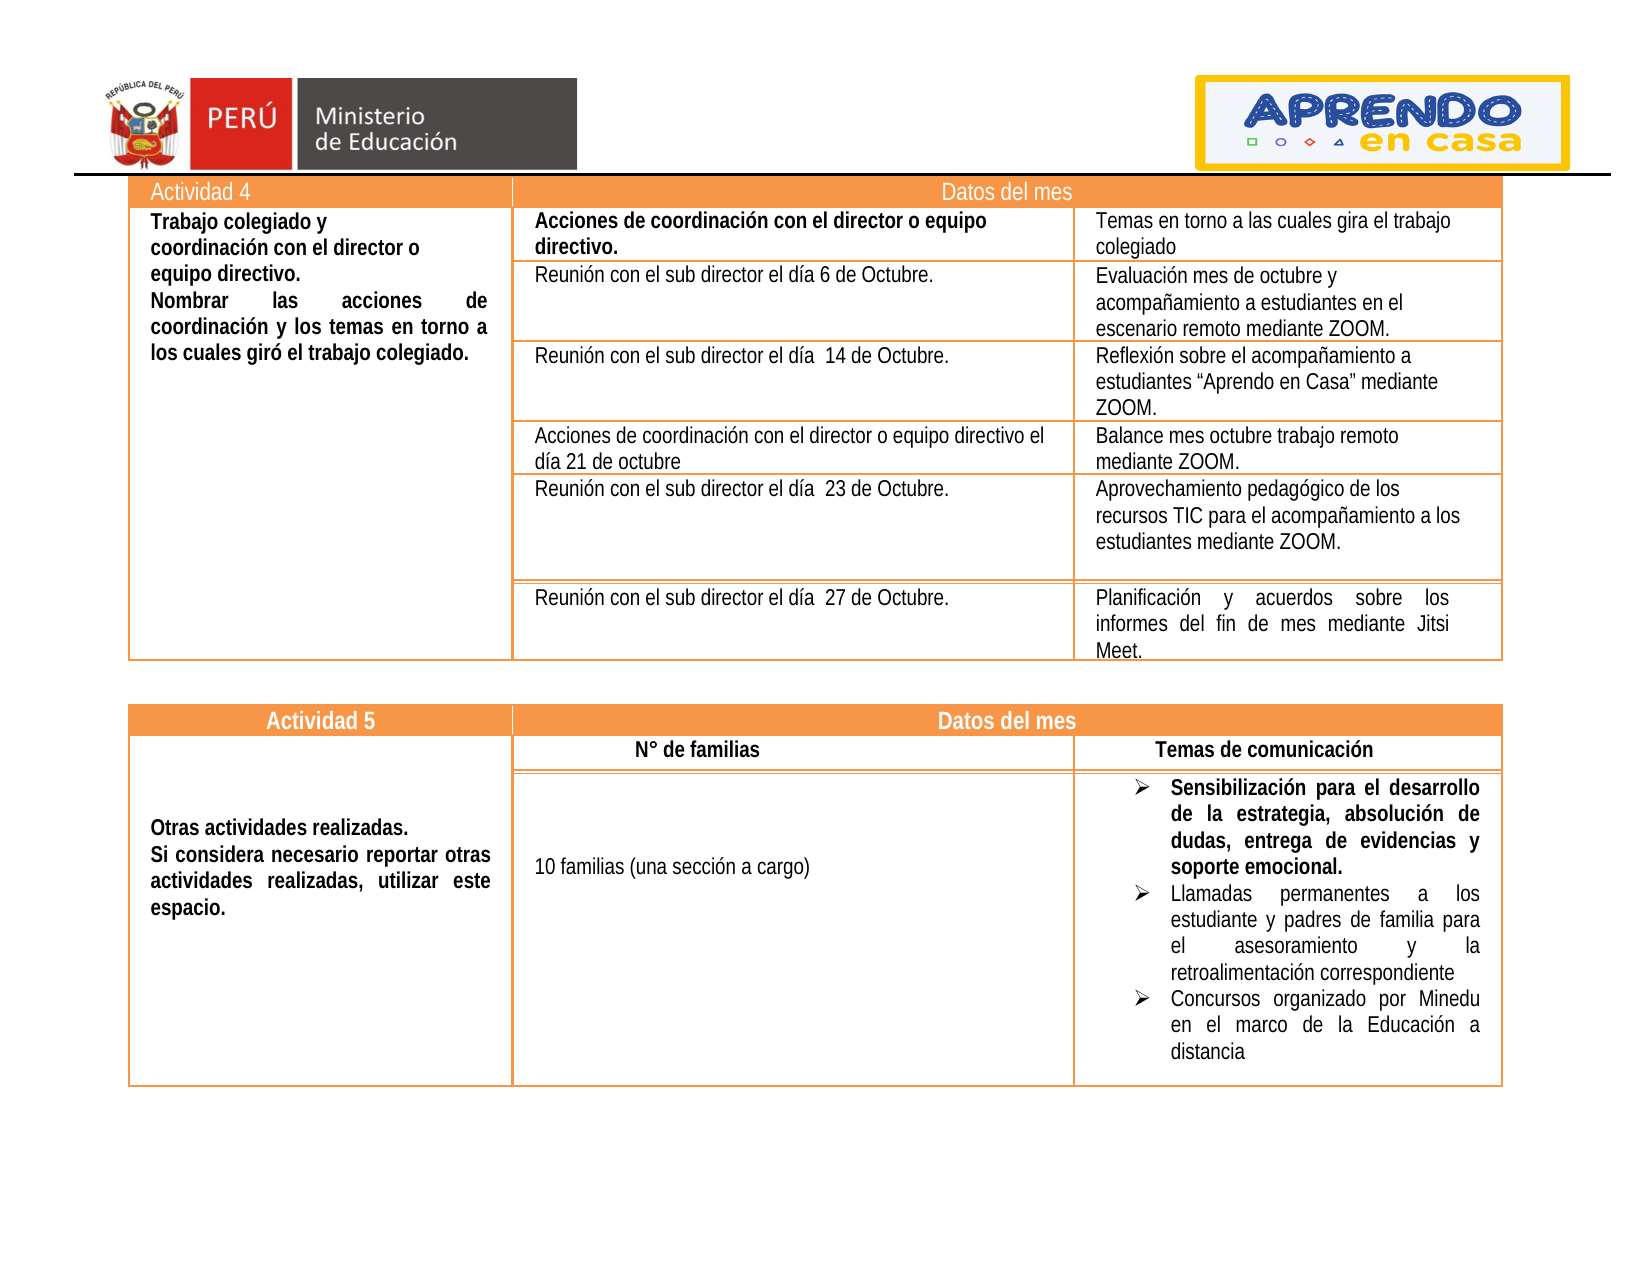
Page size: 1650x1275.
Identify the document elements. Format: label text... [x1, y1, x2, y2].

table_header Datos del mes [513, 706, 1501, 734]
picture [1195, 75, 1571, 171]
table_cell Otras actividades realizadas. Si considera necesario reportar otras actividades realizadas, utilizar este espacio. [130, 736, 511, 1085]
table_cell Acciones de coordinación con el director o equipo directivo el día 21 de octubre [514, 422, 1073, 473]
table_header Datos del mes [513, 178, 1501, 206]
table_cell Reflexión sobre el acompañamiento a estudiantes “Aprendo en Casa” mediante ZOOM. [1075, 342, 1501, 419]
table_header Actividad 4 [130, 178, 512, 206]
table_cell Evaluación mes de octubre y acompañamiento a estudiantes en el escenario remoto mediante ZOOM. [1075, 262, 1501, 339]
table_cell Planificación y acuerdos sobre los informes del fin de mes mediante Jitsi Meet. [1075, 584, 1501, 659]
table_cell Aprovechamiento pedagógico de los recursos TIC para el acompañamiento a los estudiantes mediante ZOOM. [1075, 475, 1501, 579]
table_cell Acciones de coordinación con el director o equipo directivo. [514, 208, 1073, 260]
table_cell Temas de comunicación [1075, 736, 1501, 769]
table_cell 10 familias (una sección a cargo) [514, 774, 1073, 1085]
table_header Actividad 5 [130, 706, 512, 734]
table_cell Reunión con el sub director el día 27 de Octubre. [514, 584, 1073, 659]
table_cell Temas en torno a las cuales gira el trabajo colegiado [1075, 208, 1501, 260]
table_cell Sensibilización para el desarrollo de la estrategia, absolución de dudas, entrega de evidencias y soporte emocional. Llamadas permanentes a los estudiante y padres de familia para el asesoramiento y la retroalimentación correspondiente Concursos organizado por Minedu en el marco de la Educación a distancia [1075, 774, 1501, 1085]
table_cell Balance mes octubre trabajo remoto mediante ZOOM. [1075, 422, 1501, 473]
table_cell Reunión con el sub director el día 14 de Octubre. [514, 342, 1073, 419]
table_cell N° de familias [514, 736, 1073, 769]
table_cell Trabajo colegiado y coordinación con el director o equipo directivo. Nombrar las acciones de coordinación y los temas en torno a los cuales giró el trabajo colegiado. [130, 208, 511, 659]
table_cell Reunión con el sub director el día 6 de Octubre. [514, 262, 1073, 339]
table_cell Reunión con el sub director el día 23 de Octubre. [514, 475, 1073, 579]
picture [99, 78, 578, 171]
